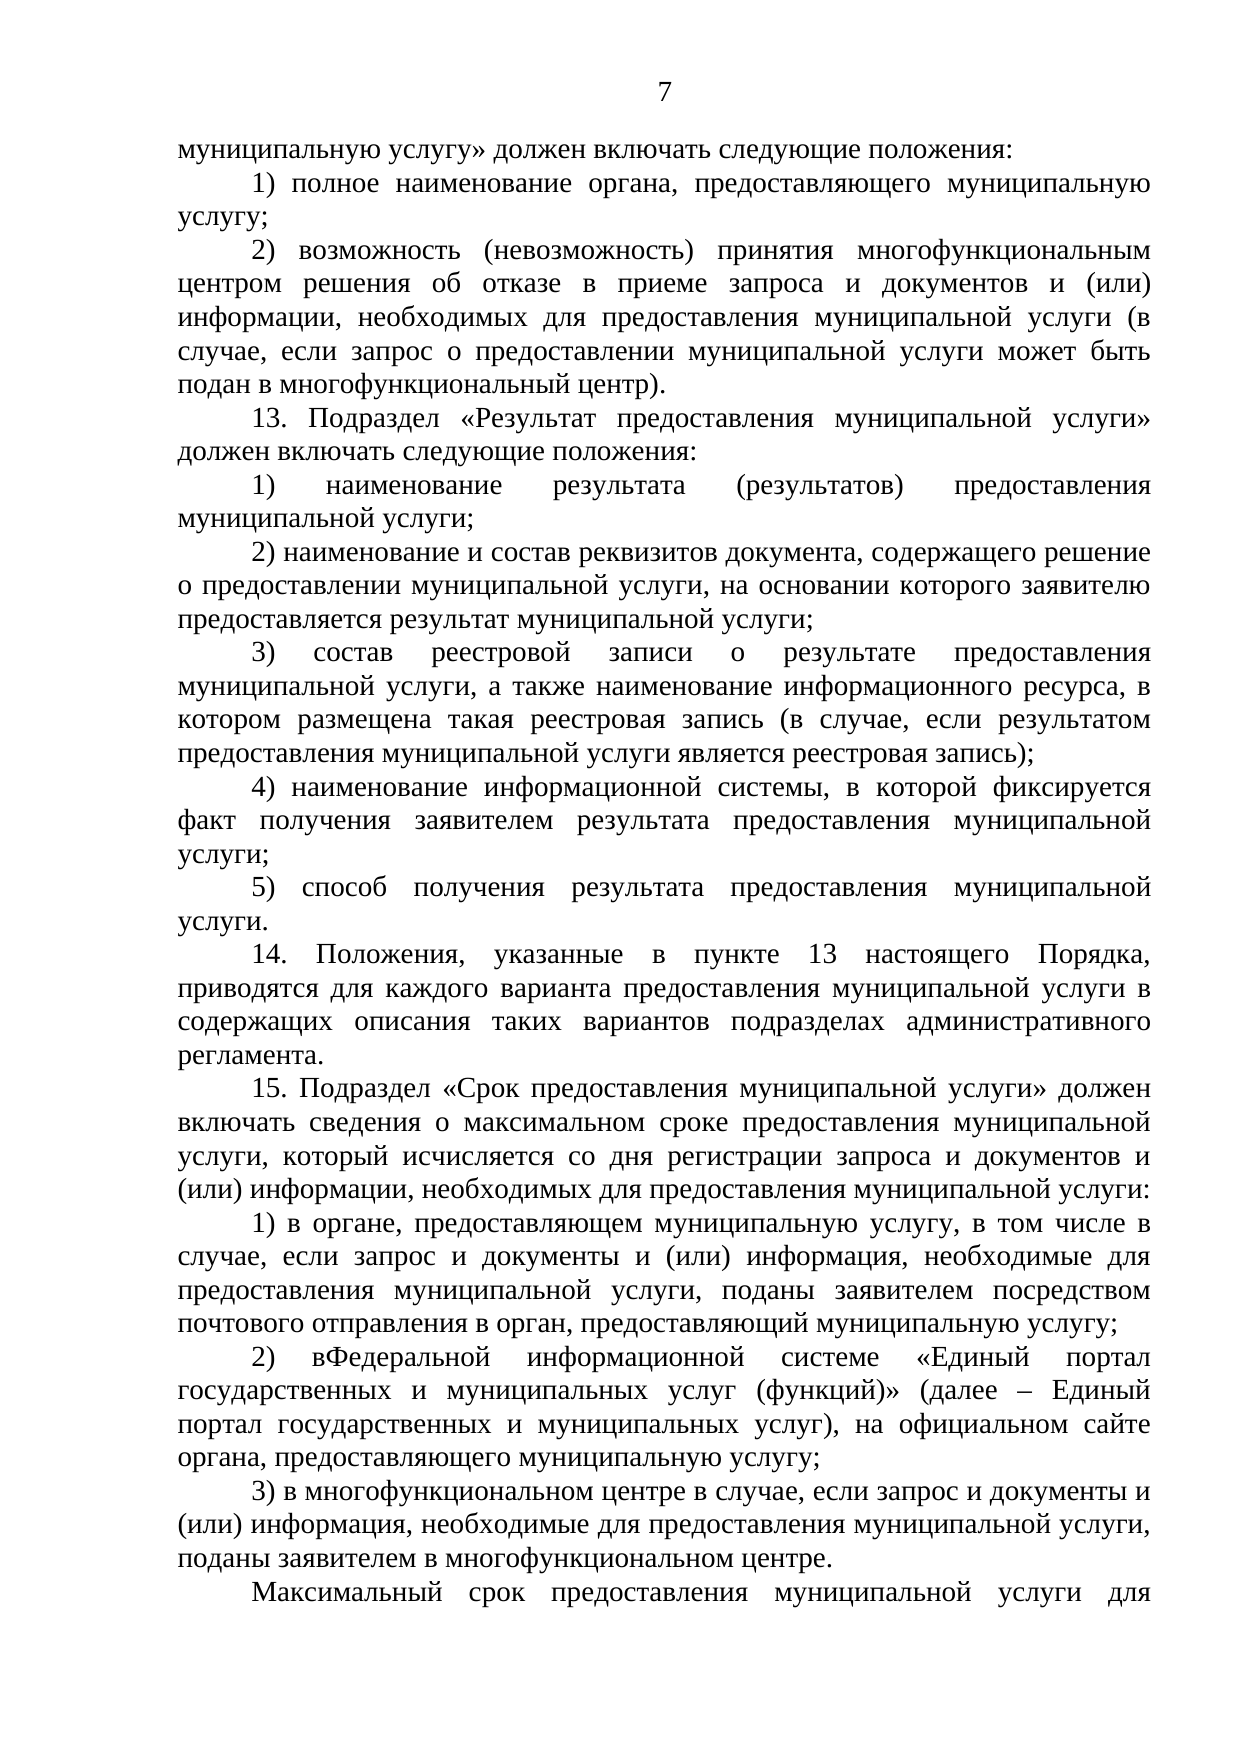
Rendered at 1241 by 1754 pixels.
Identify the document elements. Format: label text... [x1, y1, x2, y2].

text 15. Подраздел «Срок предоставления муниципальной услуги» должен включать сведения о максимальном сроке предоставления муниципальной услуги, который исчисляется со дня регистрации запроса и документов и (или) информации, необходимых для предоставления муниципальной услуги: [177, 1071, 1152, 1205]
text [177, 131, 1152, 165]
text 4) наименование информационной системы, в которой фиксируется факт получения заявителем результата предоставления муниципальной услуги; [177, 769, 1152, 869]
text 1) в органе, предоставляющем муниципальную услугу, в том числе в случае, если запрос и документы и (или) информация, необходимые для предоставления муниципальной услуги, поданы заявителем посредством почтового отправления в орган, предоставляющий муниципальную услугу; [177, 1205, 1152, 1339]
text 5) способ получения результата предоставления муниципальной услуги. [177, 869, 1152, 936]
text 2) наименование и состав реквизитов документа, содержащего решение о предоставлении муниципальной услуги, на основании которого заявителю предоставляется результат муниципальной услуги; [177, 534, 1152, 634]
text 14. Положения, указанные в пункте 13 настоящего Порядка, приводятся для каждого варианта предоставления муниципальной услуги в содержащих описания таких вариантов подразделах административного регламента. [177, 936, 1152, 1071]
text 1) наименование результата (результатов) предоставления муниципальной услуги; [177, 467, 1152, 534]
text 3) в многофункциональном центре в случае, если запрос и документы и (или) информация, необходимые для предоставления муниципальной услуги, поданы заявителем в многофункциональном центре. [177, 1473, 1152, 1574]
text 1) полное наименование органа, предоставляющего муниципальную услугу; [177, 165, 1152, 232]
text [177, 1574, 1152, 1607]
text 13. Подраздел «Результат предоставления муниципальной услуги» должен включать следующие положения: [177, 400, 1152, 467]
text 3) состав реестровой записи о результате предоставления муниципальной услуги, а также наименование информационного ресурса, в котором размещена такая реестровая запись (в случае, если результатом предоставления муниципальной услуги является реестровая запись); [177, 634, 1152, 769]
text 2) возможность (невозможность) принятия многофункциональным центром решения об отказе в приеме запроса и документов и (или) информации, необходимых для предоставления муниципальной услуги (в случае, если запрос о предоставлении муниципальной услуги может быть подан в многофункциональный центр). [177, 232, 1152, 400]
text 2) вФедеральной информационной системе «Единый портал государственных и муниципальных услуг (функций)» (далее – Единый портал государственных и муниципальных услуг), на официальном сайте органа, предоставляющего муниципальную услугу; [177, 1339, 1152, 1473]
